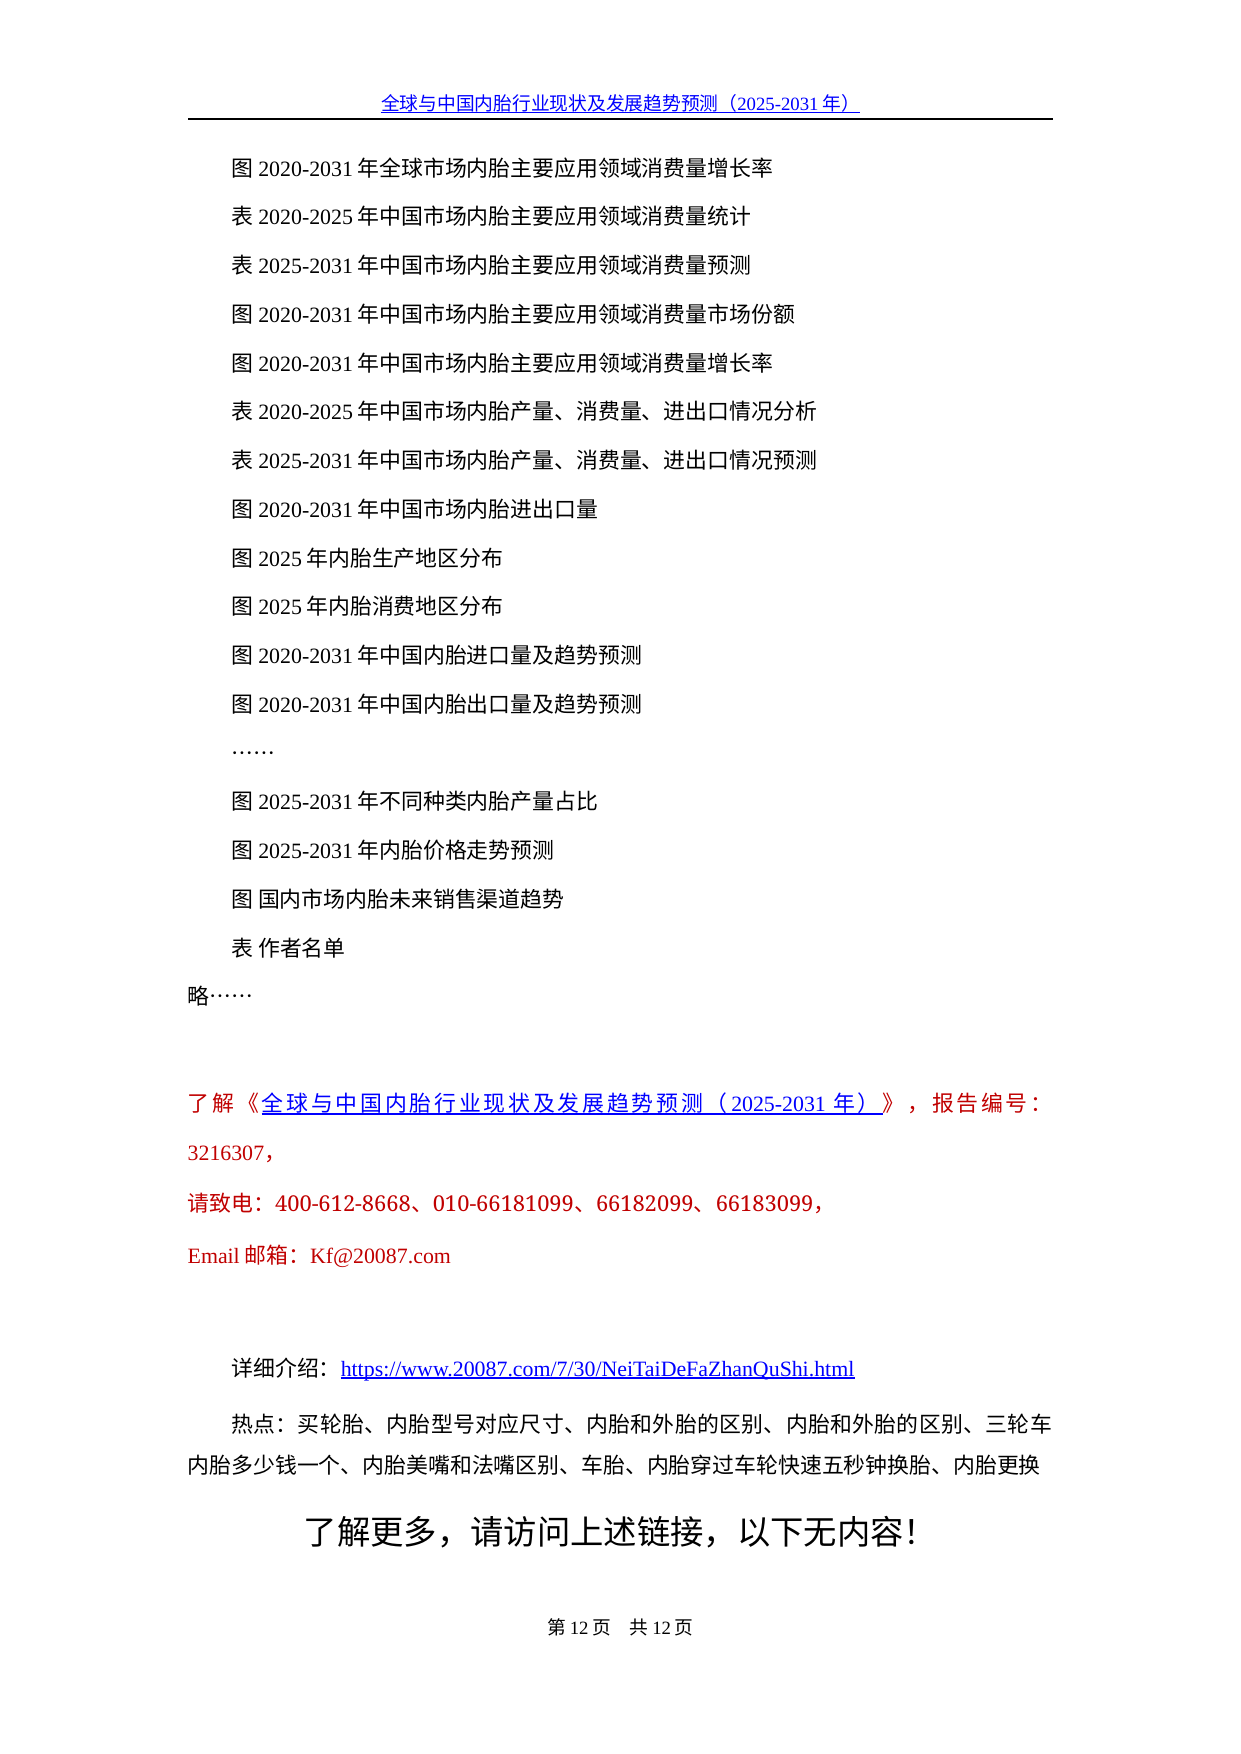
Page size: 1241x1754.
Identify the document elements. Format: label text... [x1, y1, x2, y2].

text 热点：买轮胎、内胎型号对应尺寸、内胎和外胎的区别、内胎和外胎的区别、三轮车内胎多少钱一个、内胎美嘴和法嘴区别、车胎、内胎穿过车轮快速五秒钟换胎、内胎更换 [187, 1407, 1053, 1480]
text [187, 150, 1053, 1011]
text 请致电：400-612-8668、010-66181099、66182099、66183099， [187, 1186, 1053, 1218]
title 了解更多，请访问上述链接，以下无内容！ [187, 1497, 1053, 1562]
text 了解《全球与中国内胎行业现状及发展趋势预测（2025-2031年）》，报告编号：3216307， [187, 1085, 1053, 1167]
text 详细介绍：https://www.20087.com/7/30/NeiTaiDeFaZhanQuShi.html [187, 1350, 1053, 1383]
text Email邮箱：Kf@20087.com [187, 1237, 1053, 1270]
